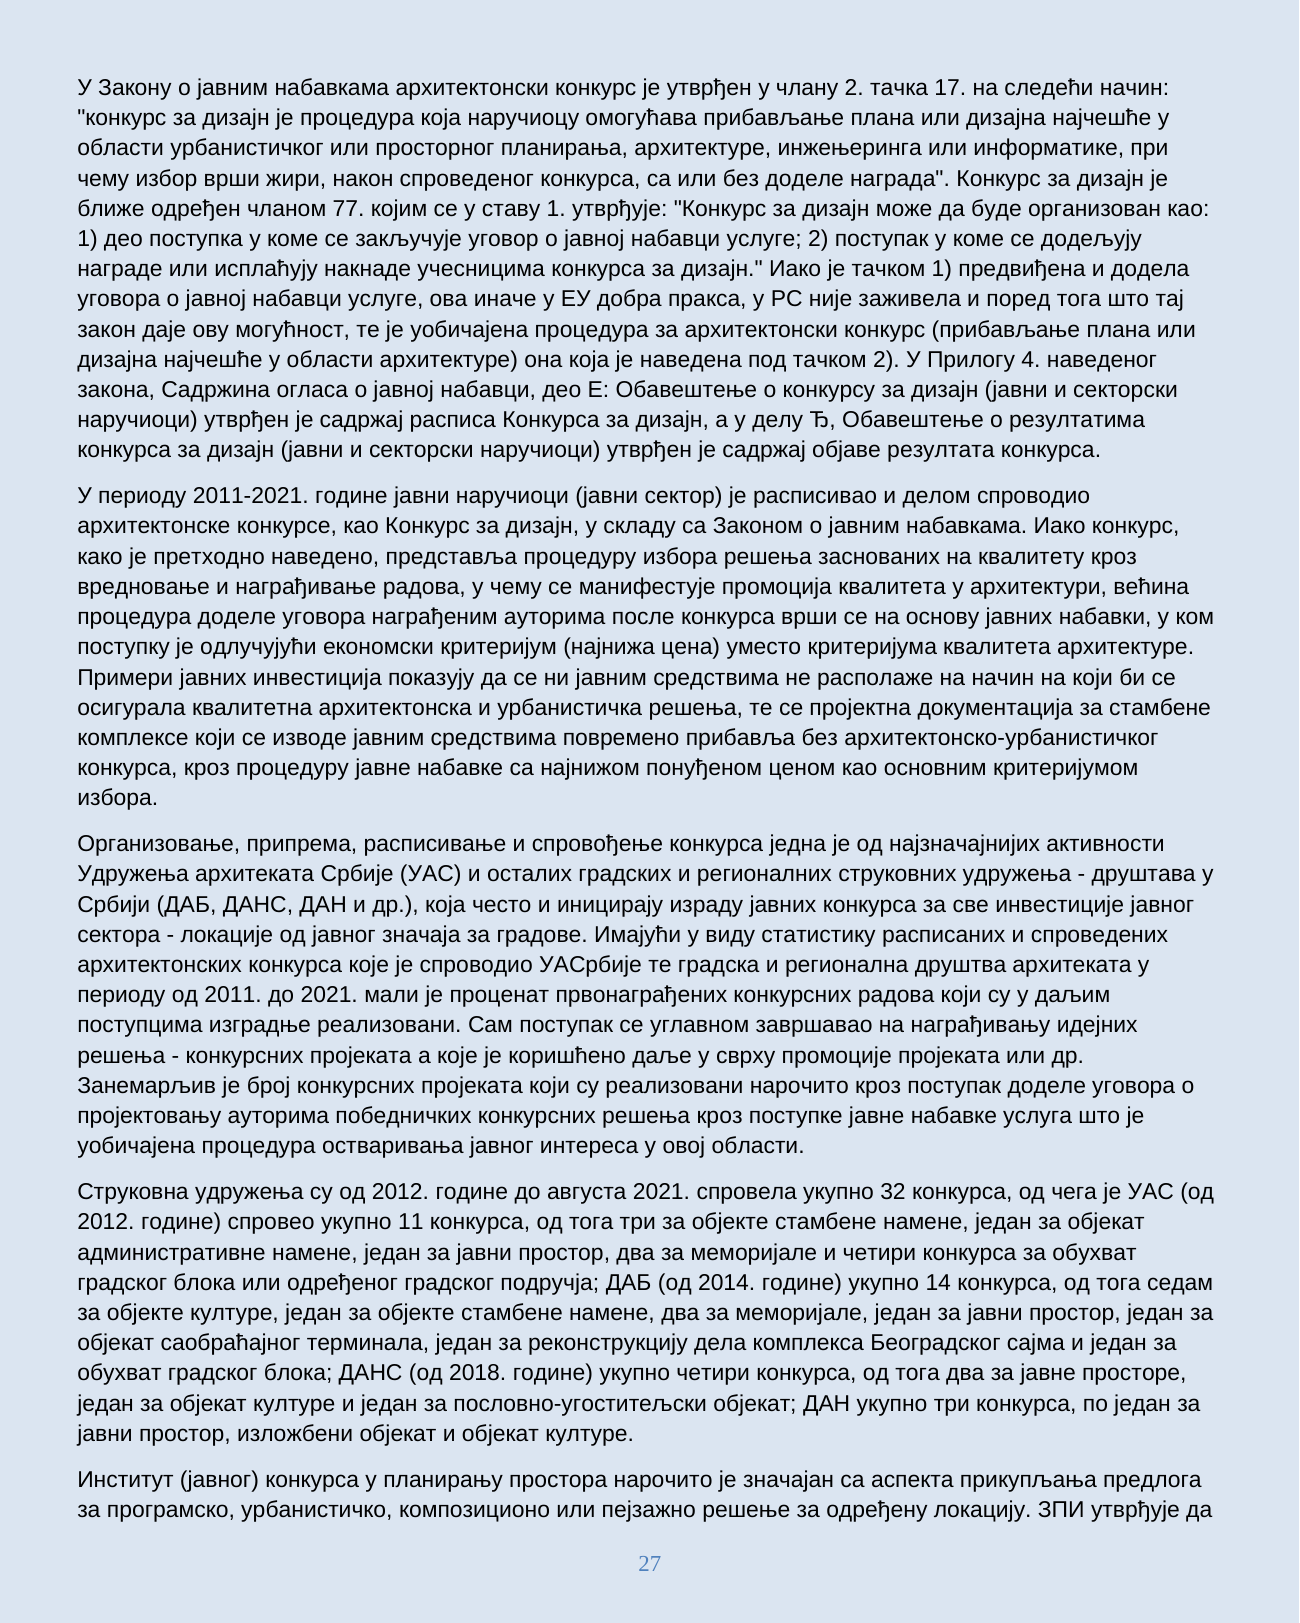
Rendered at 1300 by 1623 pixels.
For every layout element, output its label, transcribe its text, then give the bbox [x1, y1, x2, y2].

text У Закону о јавним набавкама архитектонски конкурс је утврђен у члану 2. тачка 17. на следећи начин: "конкурс за дизајн је процедура која наручиоцу омогућава прибављање плана или дизајна најчешће у области урбанистичког или просторног планирања, архитектуре, инжењеринга или информатике, при чему избор врши жири, након спроведеног конкурса, са или без доделе награда". Конкурс за дизајн је ближе одређен чланом 77. којим се у ставу 1. утврђује: "Конкурс за дизајн може да буде организован као: 1) део поступка у коме се закључује уговор о јавној набавци услуге; 2) поступак у коме се додељују награде или исплаћују накнаде учесницима конкурса за дизајн." Иако је тачком 1) предвиђена и додела уговора о јавној набавци услуге, ова иначе у ЕУ добра пракса, у РС није заживела и поред тога што тај закон даје ову могућност, те је уобичајена процедура за архитектонски конкурс (прибављање плана или дизајна најчешће у области архитектуре) она која је наведена под тачком 2). У Прилогу 4. наведеног закона, Садржина огласа о јавној набавци, део Е: Обавештење о конкурсу за дизајн (јавни и секторски наручиоци) утврђен је садржај расписа Конкурса за дизајн, а у делу Ђ, Обавештење о резултатима конкурса за дизајн (јавни и секторски наручиоци) утврђен је садржај објаве резултата конкурса. [77, 74, 1222, 463]
text Организовање, припрема, расписивање и спровођење конкурса једна је од најзначајнијих активности Удружења архитеката Србије (УАС) и осталих градских и регионалних струковних удружења - друштава у Србији (ДАБ, ДАНС, ДАН и др.), која често и иницирају израду јавних конкурса за све инвестиције јавног сектора - локације од јавног значаја за градове. Имајући у виду статистику расписаних и спроведених архитектонских конкурса које је спроводио УАСрбије те градска и регионална друштва архитеката у периоду од 2011. до 2021. мали је проценат првонаграђених конкурсних радова који су у даљим поступцима изградње реализовани. Сам поступак се углавном завршавао на награђивању идејних решења - конкурсних пројеката а које је коришћено даље у сврху промоције пројеката или др. Занемарљив је број конкурсних пројеката који су реализовани нарочито кроз поступак доделе уговора о пројектовању ауторима победничких конкурсних решења кроз поступке јавне набавке услуга што је уобичајена процедура остваривања јавног интереса у овој области. [77, 830, 1222, 1158]
text У периоду 2011-2021. године јавни наручиоци (јавни сектор) је расписивао и делом спроводио архитектонске конкурсе, као Конкурс за дизајн, у складу са Законом о јавним набавкама. Иако конкурс, како је претходно наведено, представља процедуру избора решења заснованих на квалитету кроз вредновање и награђивање радова, у чему се манифестује промоција квалитета у архитектури, већина процедура доделе уговора награђеним ауторима после конкурса врши се на основу јавних набавки, у ком поступку је одлучујући економски критеријум (најнижа цена) уместо критеријума квалитета архитектуре. Примери јавних инвестиција показују да се ни јавним средствима не располаже на начин на који би се осигурала квалитетна архитектонска и урбанистичка решења, те се пројектна документација за стамбене комплексе који се изводе јавним средствима повремено прибавља без архитектонско-урбанистичког конкурса, кроз процедуру јавне набавке са најнижом понуђеном ценом као основним критеријумом избора. [77, 482, 1222, 811]
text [77, 1466, 1222, 1522]
text Струковна удружења су од 2012. године до августа 2021. спровела укупно 32 конкурса, од чега је УАС (од 2012. године) спровео укупно 11 конкурса, од тога три за објекте стамбене намене, један за објекат административне намене, један за јавни простор, два за меморијале и четири конкурса за обухват градског блока или одређеног градског подручја; ДАБ (од 2014. године) укупно 14 конкурса, од тога седам за објекте културе, један за објекте стамбене намене, два за меморијале, један за јавни простор, један за објекат саобраћајног терминала, један за реконструкцију дела комплекса Београдског сајма и један за обухват градског блока; ДАНС (од 2018. године) укупно четири конкурса, од тога два за јавне просторе, један за објекат културе и један за пословно-угоститељски објекат; ДАН укупно три конкурса, по један за јавни простор, изложбени објекат и објекат културе. [77, 1178, 1222, 1446]
